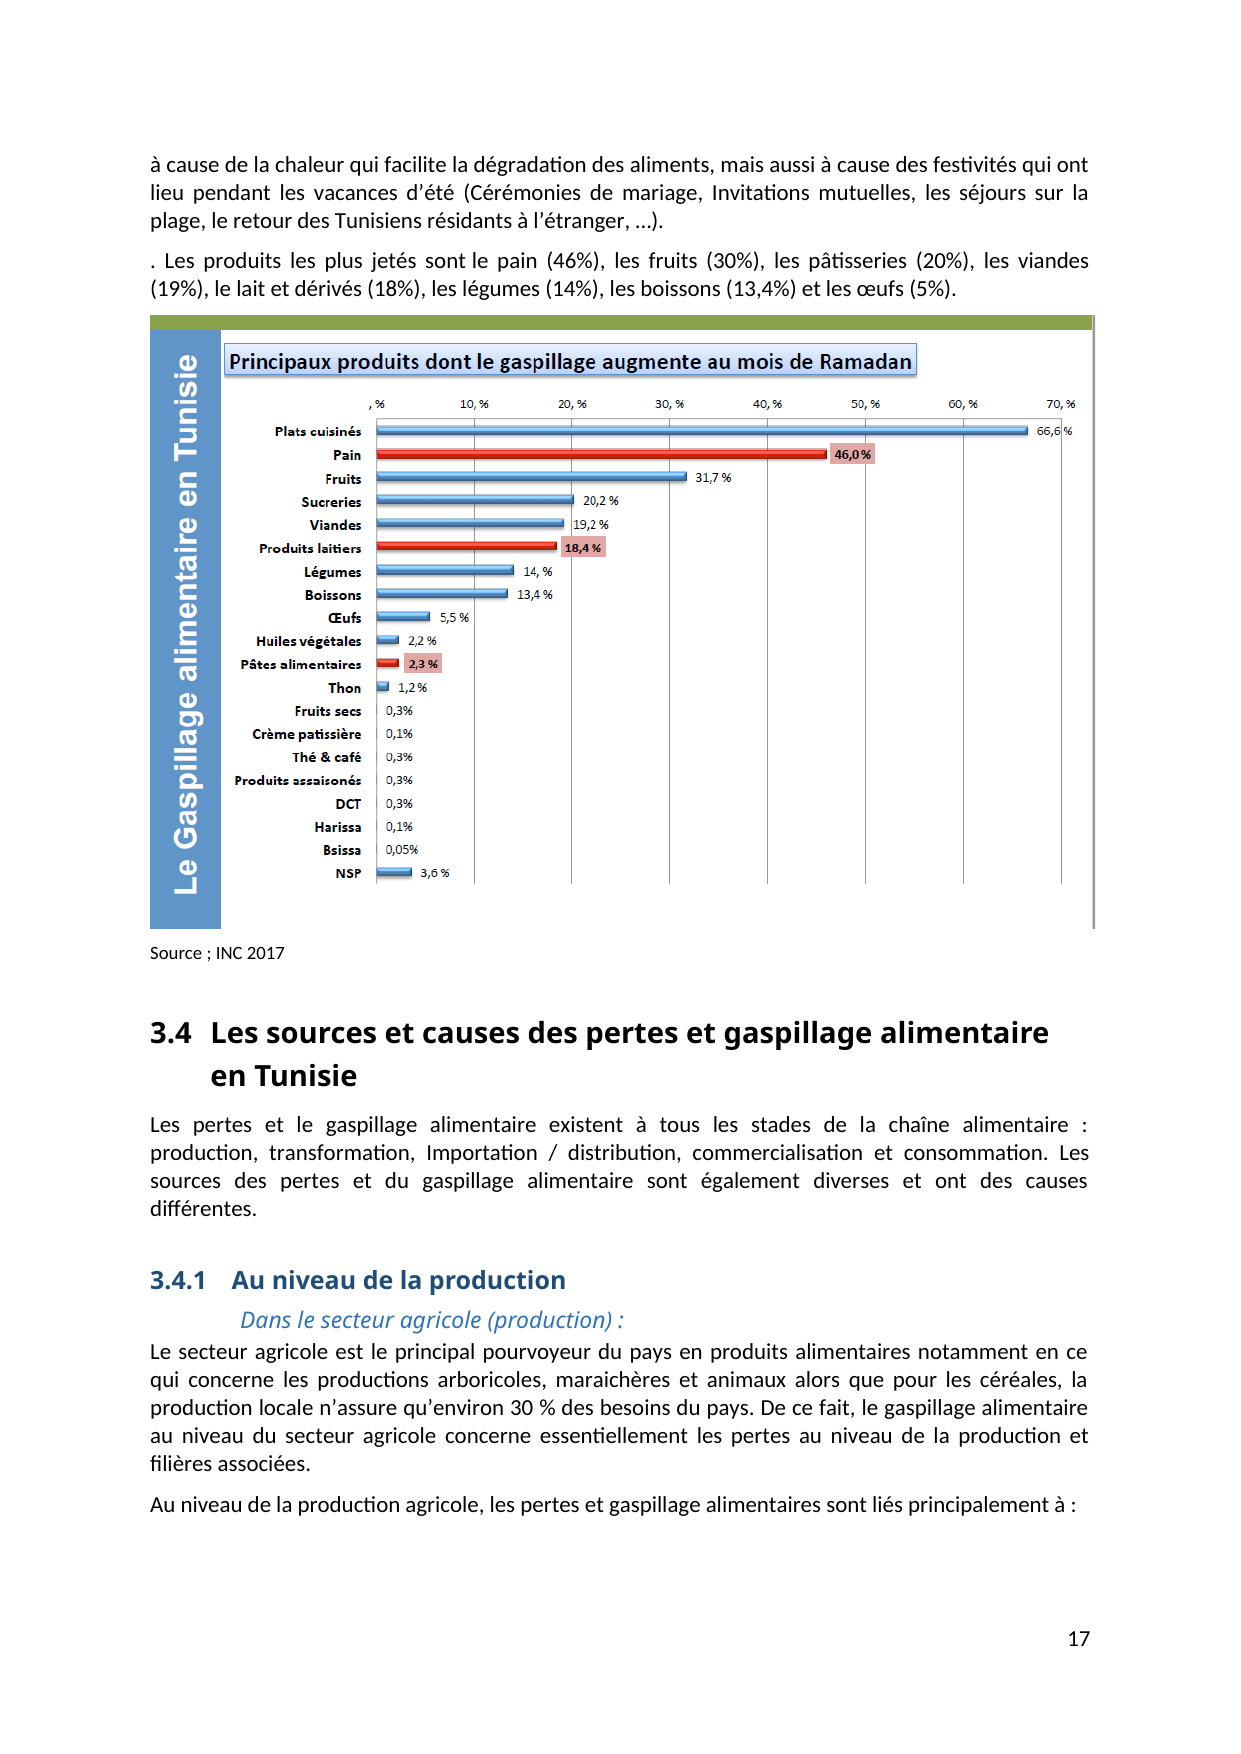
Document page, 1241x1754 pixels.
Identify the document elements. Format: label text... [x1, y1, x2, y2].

text Les pertes et le gaspillage alimentaire existent à tous les stades de la chaîne alimentaire : production, transformation, Importation / distribution, commercialisation et consommation. Les sources des pertes et du gaspillage alimentaire sont également diverses et ont des causes différentes. [150, 1110, 1090, 1250]
subtitle Au niveau de la production [150, 1263, 1090, 1297]
text Le secteur agricole est le principal pourvoyeur du pays en produits alimentaires notamment en ce qui concerne les productions arboricoles, maraichères et animaux alors que pour les céréales, la production locale n’assure qu’environ 30 % des besoins du pays. De ce fait, le gaspillage alimentaire au niveau du secteur agricole concerne essentiellement les pertes au niveau de la production et filières associées. [150, 1337, 1090, 1477]
subtitle Dans le secteur agricole (production) : [240, 1304, 1090, 1335]
text Source ; INC 2017 [150, 941, 1090, 964]
text . Les produits les plus jetés sont le pain (46%), les fruits (30%), les pâtisseries (20%), les viandes (19%), le lait et dérivés (18%), les légumes (14%), les boissons (13,4%) et les œufs (5%). [150, 247, 1090, 303]
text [150, 150, 1090, 234]
picture [150, 315, 1096, 929]
subtitle Les sources et causes des pertes et gaspillage alimentaire en Tunisie [150, 1012, 1090, 1094]
text Au niveau de la production agricole, les pertes et gaspillage alimentaires sont liés principalement à : [150, 1490, 1090, 1518]
